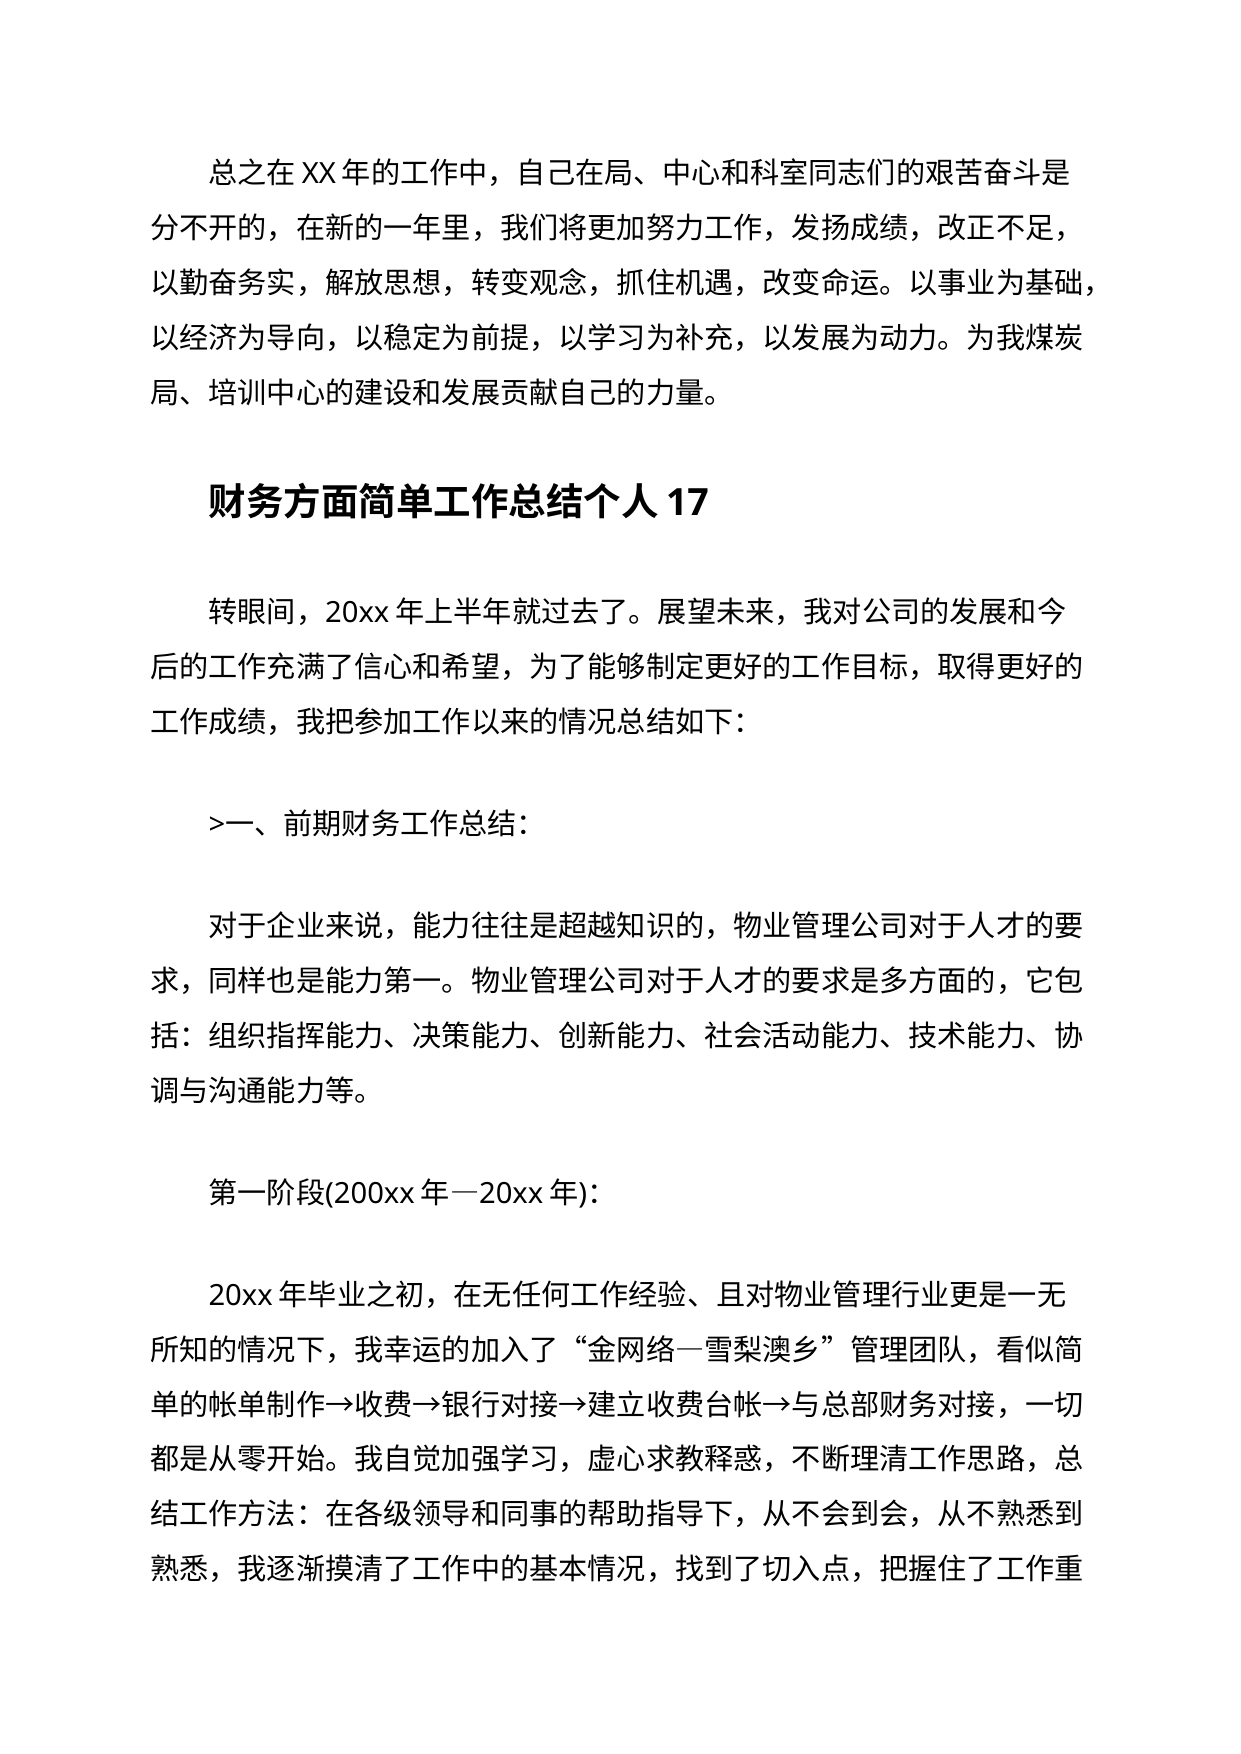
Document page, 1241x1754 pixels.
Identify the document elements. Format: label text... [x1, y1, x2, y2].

text 财务方面简单工作总结个人17 [150, 471, 1090, 526]
text >一、前期财务工作总结： [150, 801, 1090, 843]
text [150, 1271, 1090, 1588]
text 转眼间，20xx年上半年就过去了。展望未来，我对公司的发展和今后的工作充满了信心和希望，为了能够制定更好的工作目标，取得更好的工作成绩，我把参加工作以来的情况总结如下： [150, 589, 1090, 741]
text 对于企业来说，能力往往是超越知识的，物业管理公司对于人才的要求，同样也是能力第一。物业管理公司对于人才的要求是多方面的，它包括：组织指挥能力、决策能力、创新能力、社会活动能力、技术能力、协调与沟通能力等。 [150, 903, 1090, 1110]
text 总之在XX年的工作中，自己在局、中心和科室同志们的艰苦奋斗是分不开的，在新的一年里，我们将更加努力工作，发扬成绩，改正不足，以勤奋务实，解放思想，转变观念，抓住机遇，改变命运。以事业为基础，以经济为导向，以稳定为前提，以学习为补充，以发展为动力。为我煤炭局、培训中心的建设和发展贡献自己的力量。 [150, 150, 1090, 412]
text 第一阶段(200xx年—20xx年)： [150, 1169, 1090, 1212]
